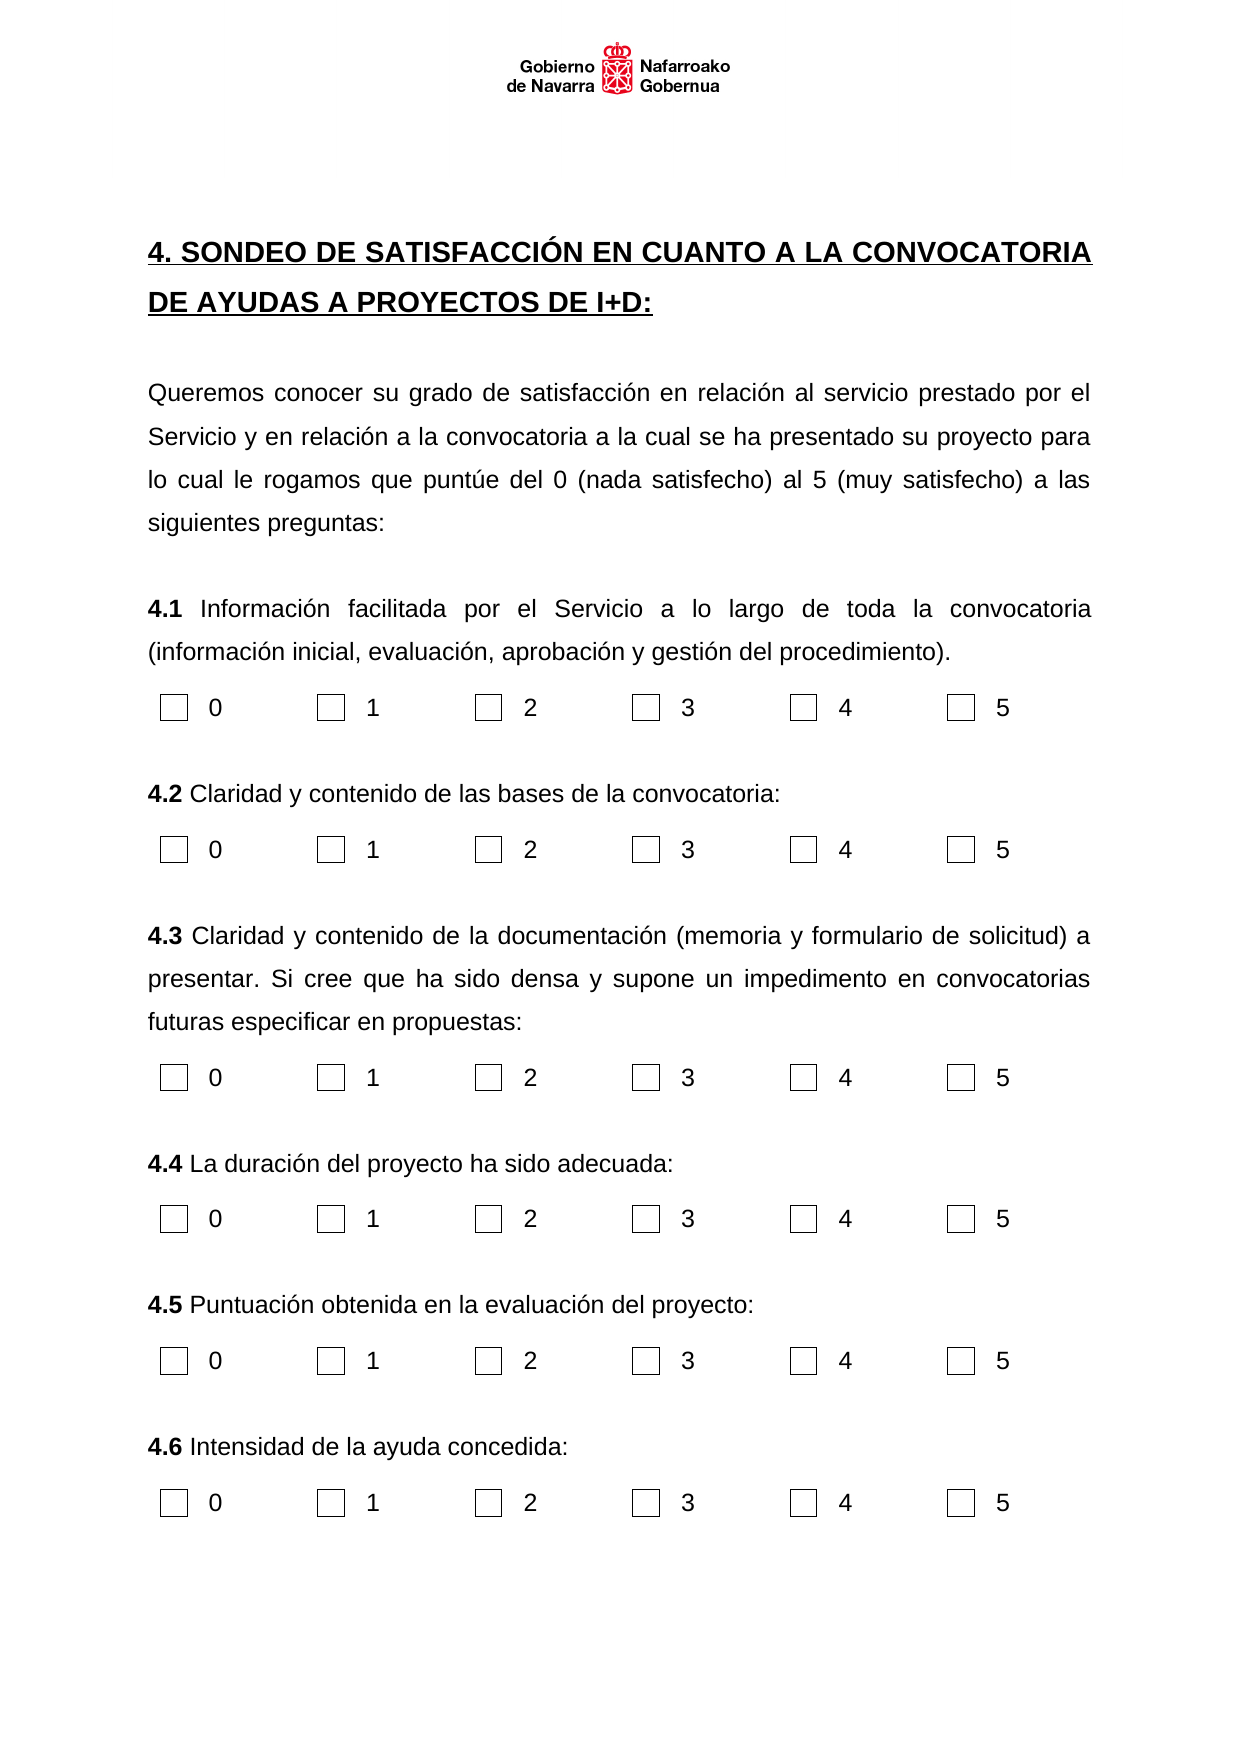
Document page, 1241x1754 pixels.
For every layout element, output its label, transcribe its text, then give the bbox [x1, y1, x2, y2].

table_header 5 [935, 1050, 1092, 1106]
table_header 1 [305, 1050, 463, 1106]
table_header 2 [463, 680, 620, 736]
text 4.1 Información facilitada por el Servicio a lo largo de toda la convocatoria (información inicial, evaluación, aprobación y gestión del procedimiento). [148, 594, 1092, 666]
text 4.3 Claridad y contenido de la documentación (memoria y formulario de solicitud) a presentar. Si cree que ha sido densa y supone un impedimento en convocatorias futuras especificar en propuestas: [148, 921, 1092, 1036]
table_header 0 [148, 822, 305, 878]
table_header 0 [148, 1050, 305, 1106]
table_header 1 [305, 1192, 463, 1247]
table_header 1 [305, 680, 463, 736]
table_header 3 [620, 1192, 777, 1247]
table_header 0 [148, 1334, 305, 1389]
table_header 2 [463, 822, 620, 878]
table_header 3 [620, 680, 777, 736]
text 4.2 Claridad y contenido de las bases de la convocatoria: [148, 779, 1092, 808]
text Queremos conocer su grado de satisfacción en relación al servicio prestado por el Servicio y en relación a la convocatoria a la cual se ha presentado su proyecto para lo cual le rogamos que puntúe del 0 (nada satisfecho) al 5 (muy satisfecho) a las siguientes preguntas: [148, 378, 1092, 537]
table_header 5 [935, 1192, 1092, 1247]
table_header 3 [620, 1050, 777, 1106]
table_header 2 [463, 1475, 620, 1531]
table_header 3 [620, 822, 777, 878]
text 4.6 Intensidad de la ayuda concedida: [148, 1432, 1092, 1461]
table_header 4 [778, 1475, 935, 1531]
table_header 0 [148, 1475, 305, 1531]
text 4. SONDEO DE SATISFACCIÓN EN CUANTO A A PROYECTOS DE I+D: [148, 265, 1092, 318]
table_header 4 [778, 680, 935, 736]
table_header 2 [463, 1050, 620, 1106]
table_header 5 [935, 1475, 1092, 1531]
text 4.5 Puntuación obtenida en la evaluación del proyecto: [148, 1291, 1092, 1319]
table_header 5 [935, 1334, 1092, 1389]
table_header 3 [620, 1334, 777, 1389]
table_header 4 [778, 822, 935, 878]
table_header 5 [935, 822, 1092, 878]
table_header 2 [463, 1334, 620, 1389]
text 4. SONDEO DE SATISFACCIÓN EN CUANTO A A PROYECTOS DE I+D: [148, 235, 1092, 264]
text 4.4 La duración del proyecto ha sido adecuada: [148, 1149, 1092, 1177]
table_header 4 [778, 1050, 935, 1106]
table_header 1 [305, 1475, 463, 1531]
table_header 0 [148, 680, 305, 736]
picture [0, 0, 1235, 178]
table_header 0 [148, 1192, 305, 1247]
table_header 2 [463, 1192, 620, 1247]
table_header 1 [305, 1334, 463, 1389]
table_header 4 [778, 1334, 935, 1389]
table_header 3 [620, 1475, 777, 1531]
table_header 4 [778, 1192, 935, 1247]
table_header 5 [935, 680, 1092, 736]
table_header 1 [305, 822, 463, 878]
